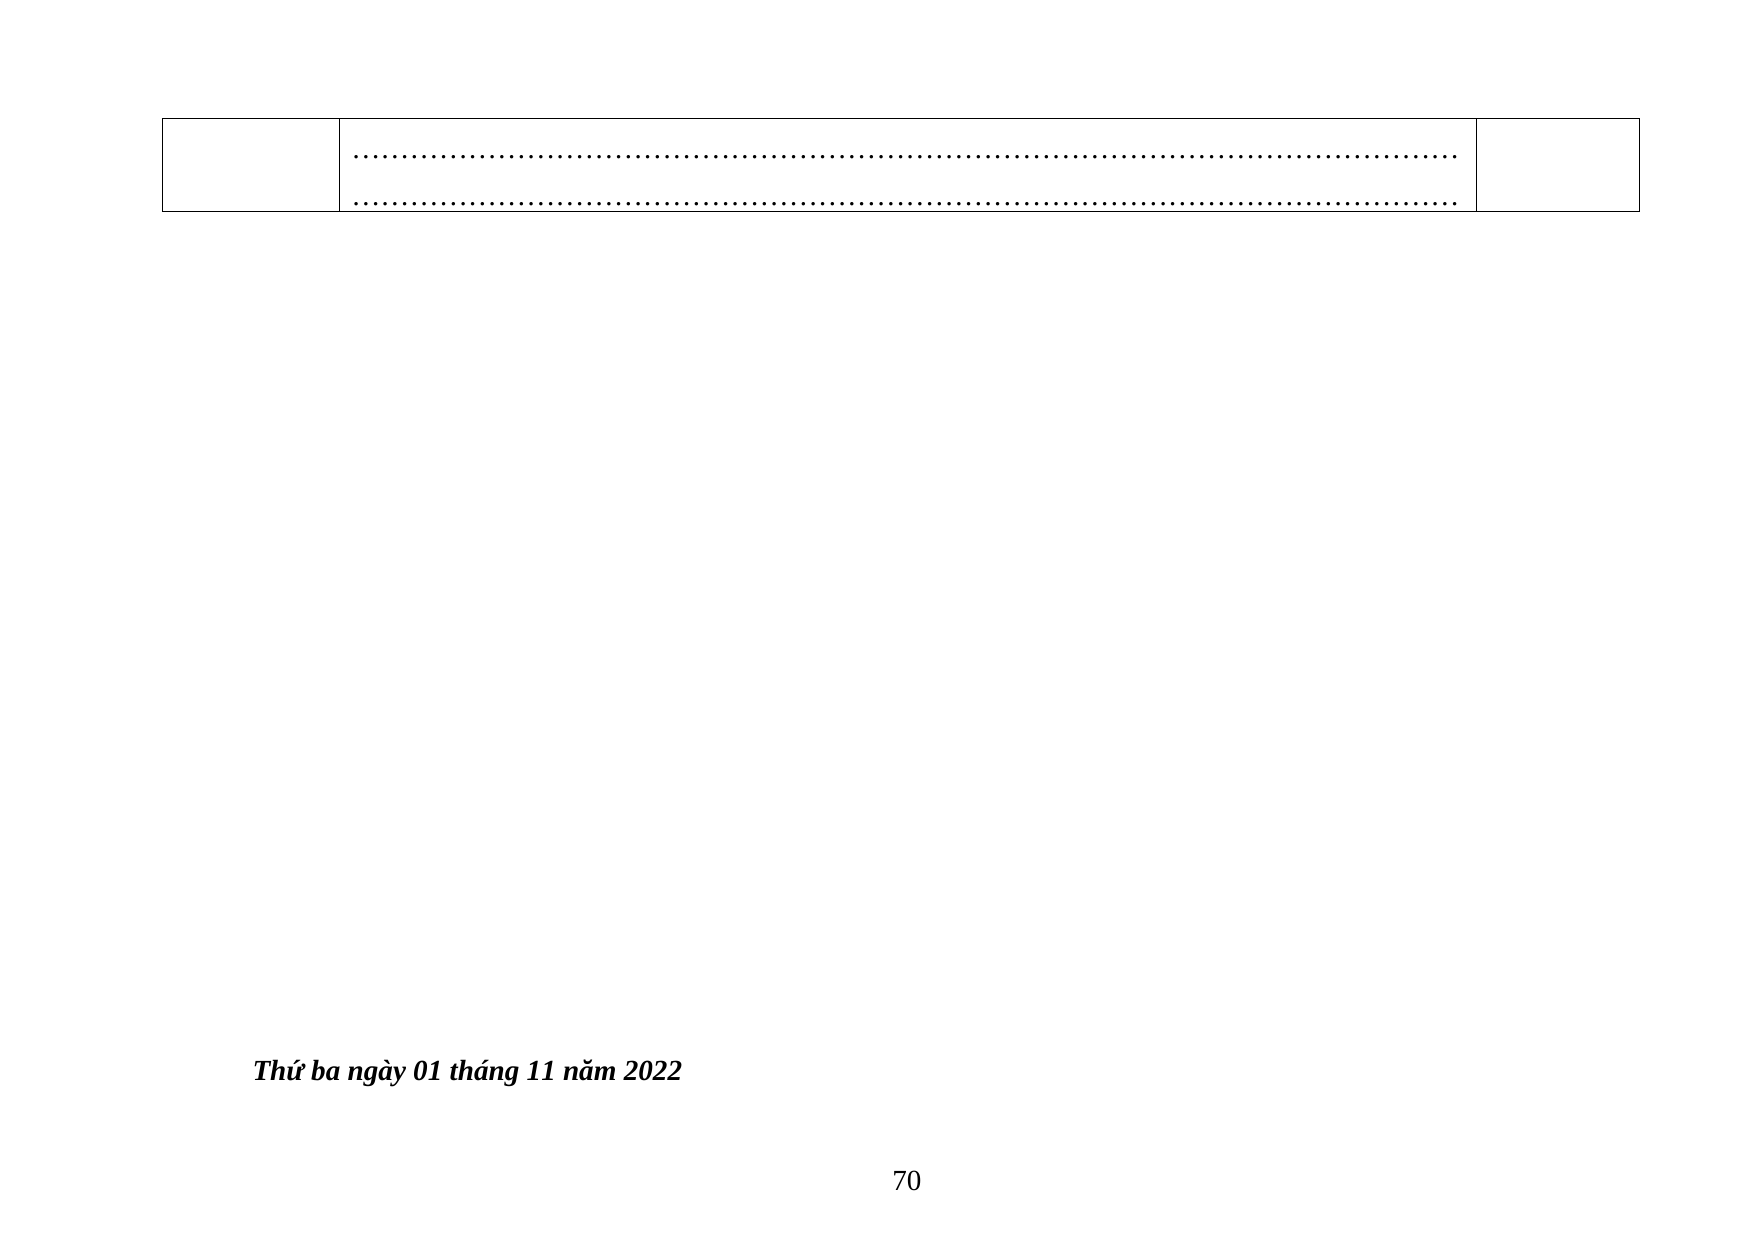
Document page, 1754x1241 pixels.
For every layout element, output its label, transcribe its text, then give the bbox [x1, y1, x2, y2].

text Thứ ba ngày 01 tháng 11 năm 2022 [177, 1053, 1636, 1087]
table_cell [340, 119, 1476, 211]
table_cell [1477, 119, 1639, 211]
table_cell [163, 119, 339, 211]
